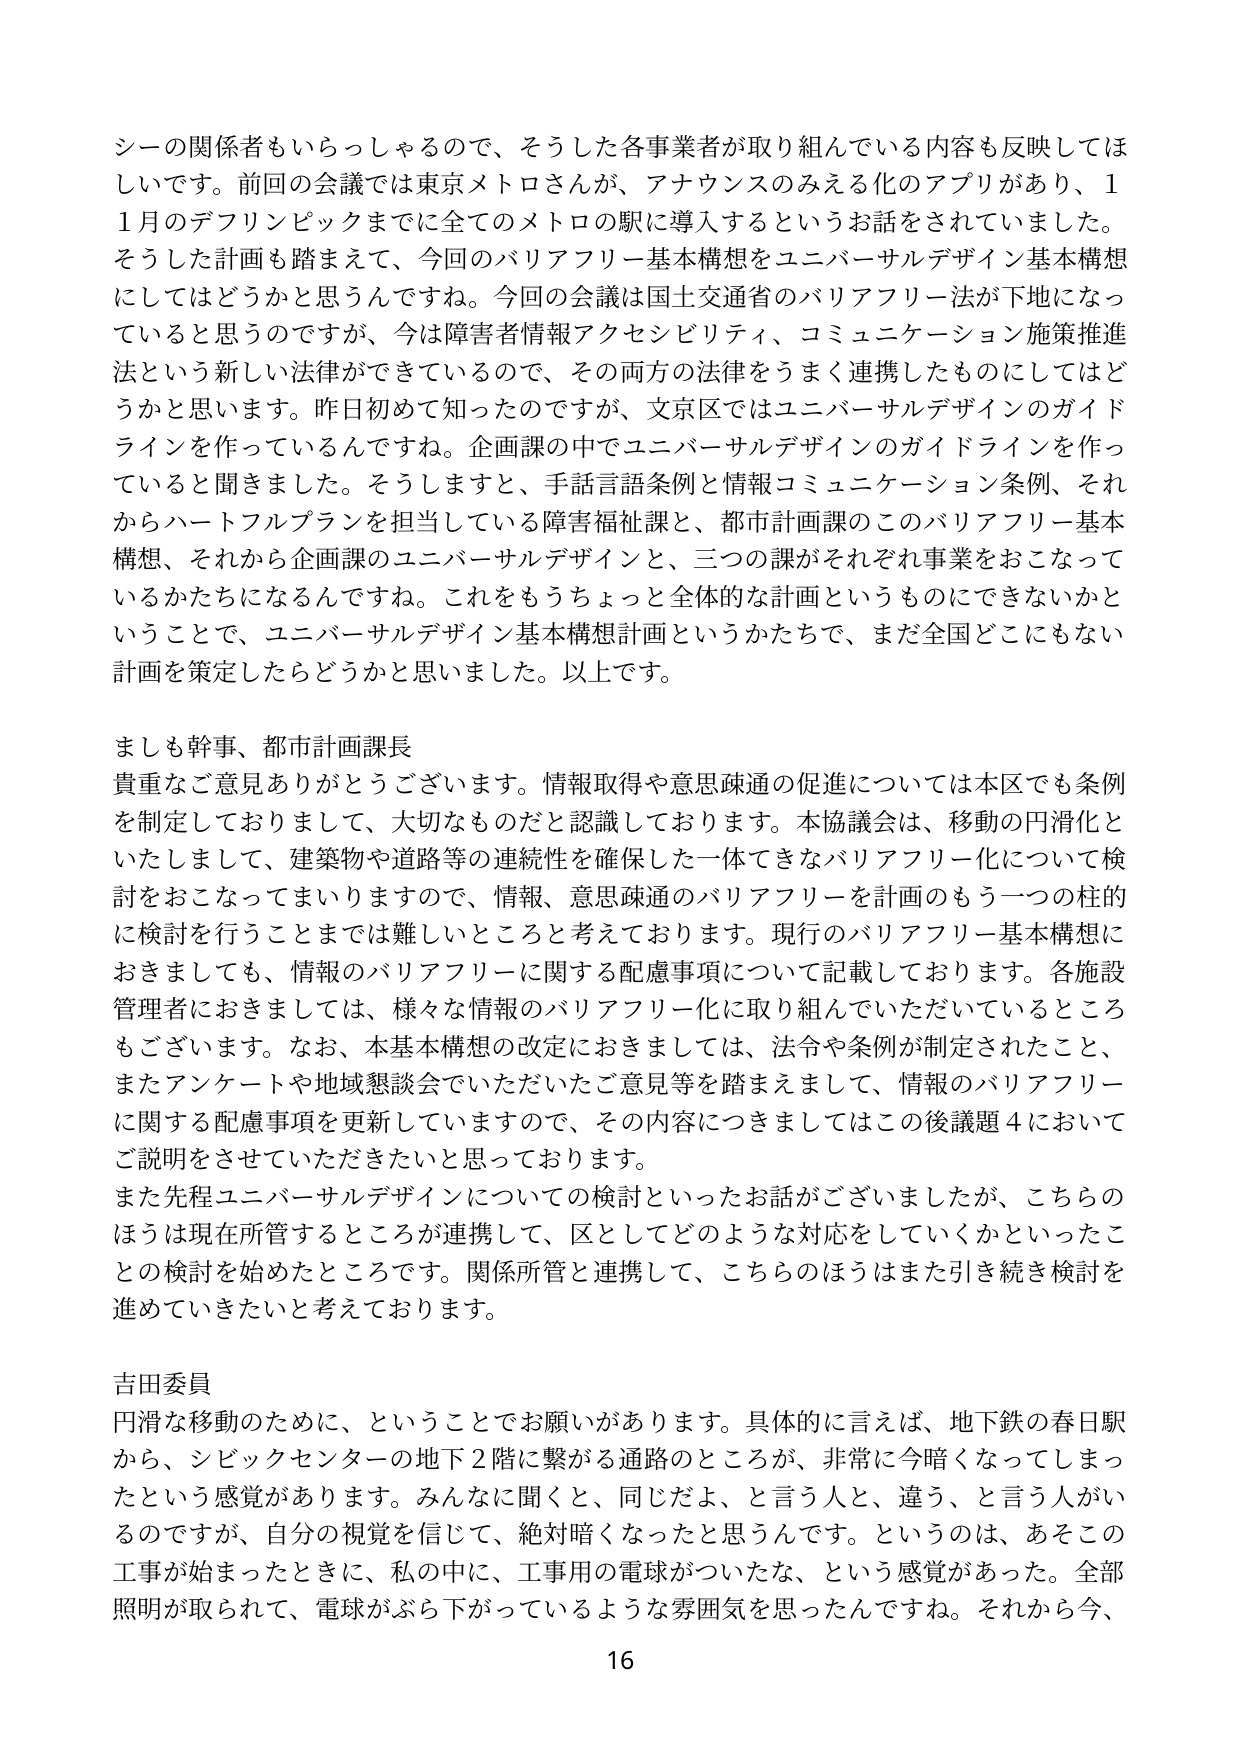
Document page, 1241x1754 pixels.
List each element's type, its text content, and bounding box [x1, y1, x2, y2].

text また先程ユニバーサルデザインについての検討といったお話がございましたが、こちらのほうは現在所管するところが連携して、区としてどのような対応をしていくかといったことの検討を始めたところです。関係所管と連携して、こちらのほうはまた引き続き検討を進めていきたいと考えております。 [112, 1177, 1128, 1327]
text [112, 127, 1128, 689]
text 貴重なご意見ありがとうございます。情報取得や意思疎通の促進については本区でも条例を制定しておりまして、大切なものだと認識しております。本協議会は、移動の円滑化といたしまして、建築物や道路等の連続性を確保した一体てきなバリアフリー化について検討をおこなってまいりますので、情報、意思疎通のバリアフリーを計画のもう一つの柱的に検討を行うことまでは難しいところと考えております。現行のバリアフリー基本構想におきましても、情報のバリアフリーに関する配慮事項について記載しております。各施設管理者におきましては、様々な情報のバリアフリー化に取り組んでいただいているところもございます。なお、本基本構想の改定におきましては、法令や条例が制定されたこと、またアンケートや地域懇談会でいただいたご意見等を踏まえまして、情報のバリアフリーに関する配慮事項を更新していますので、その内容につきましてはこの後議題４においてご説明をさせていただきたいと思っております。 [112, 764, 1128, 1177]
text ましも幹事、都市計画課長 [112, 727, 1128, 764]
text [112, 1402, 1128, 1627]
text 吉田委員 [112, 1364, 1128, 1402]
